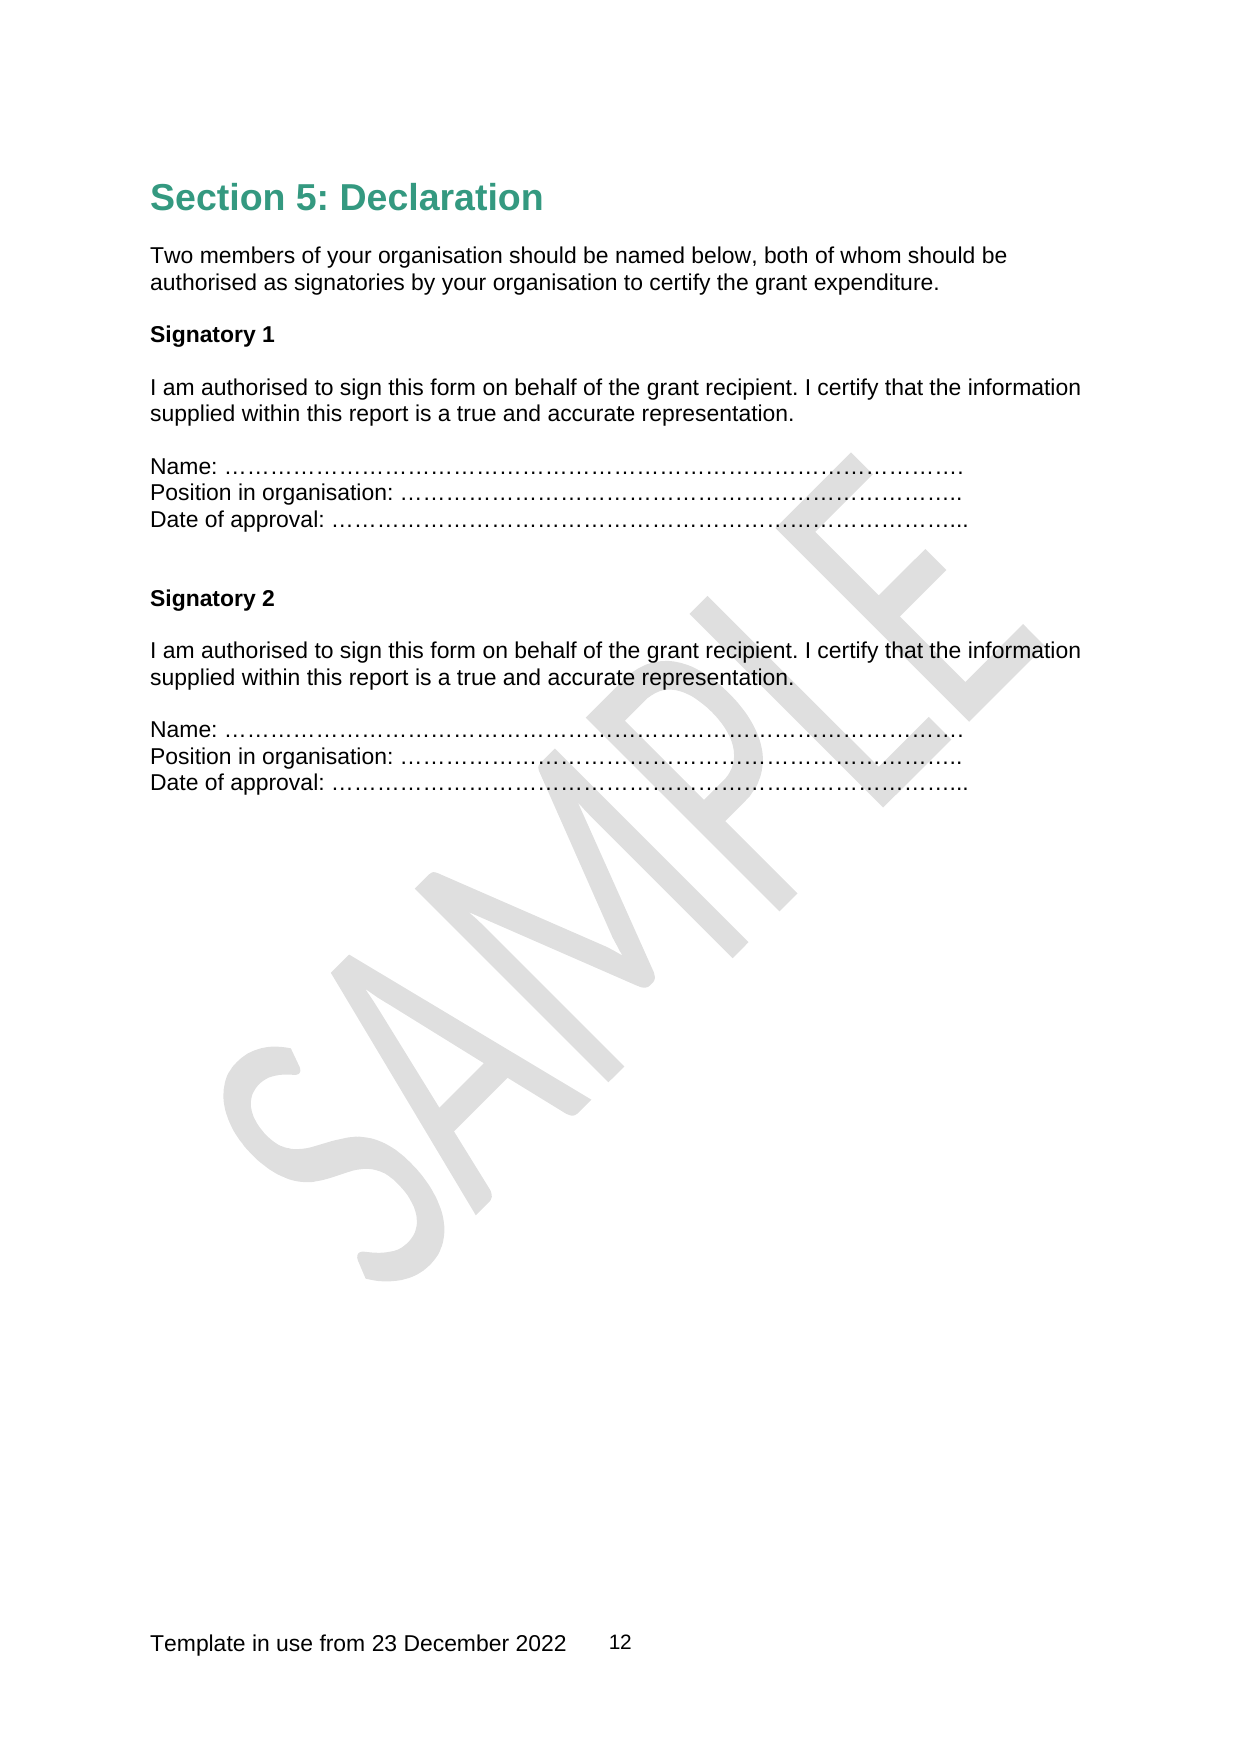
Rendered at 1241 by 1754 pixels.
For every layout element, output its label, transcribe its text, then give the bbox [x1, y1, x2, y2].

subtitle Section 5: Declaration [150, 175, 1090, 218]
text Two members of your organisation should be named below, both of whom should be authorised as signatories by your organisation to certify the grant expenditure. [150, 242, 1090, 295]
text Name: ……………………………………………………………………………………. [150, 716, 1090, 743]
text Date of approval: ………………………………………………………………………... [150, 506, 1090, 532]
text Name: ……………………………………………………………………………………. [150, 453, 1090, 479]
text Date of approval: ………………………………………………………………………... [150, 769, 1090, 796]
text Position in organisation: ……………………………………………………………….. [150, 743, 1090, 769]
text I am authorised to sign this form on behalf of the grant recipient. I certify that the information supplied within this report is a true and accurate representation. [150, 374, 1090, 427]
text Position in organisation: ……………………………………………………………….. [150, 479, 1090, 506]
text I am authorised to sign this form on behalf of the grant recipient. I certify that the information supplied within this report is a true and accurate representation. [150, 637, 1090, 690]
text Signatory 1 [150, 321, 1090, 347]
text Signatory 2 [150, 585, 1090, 611]
